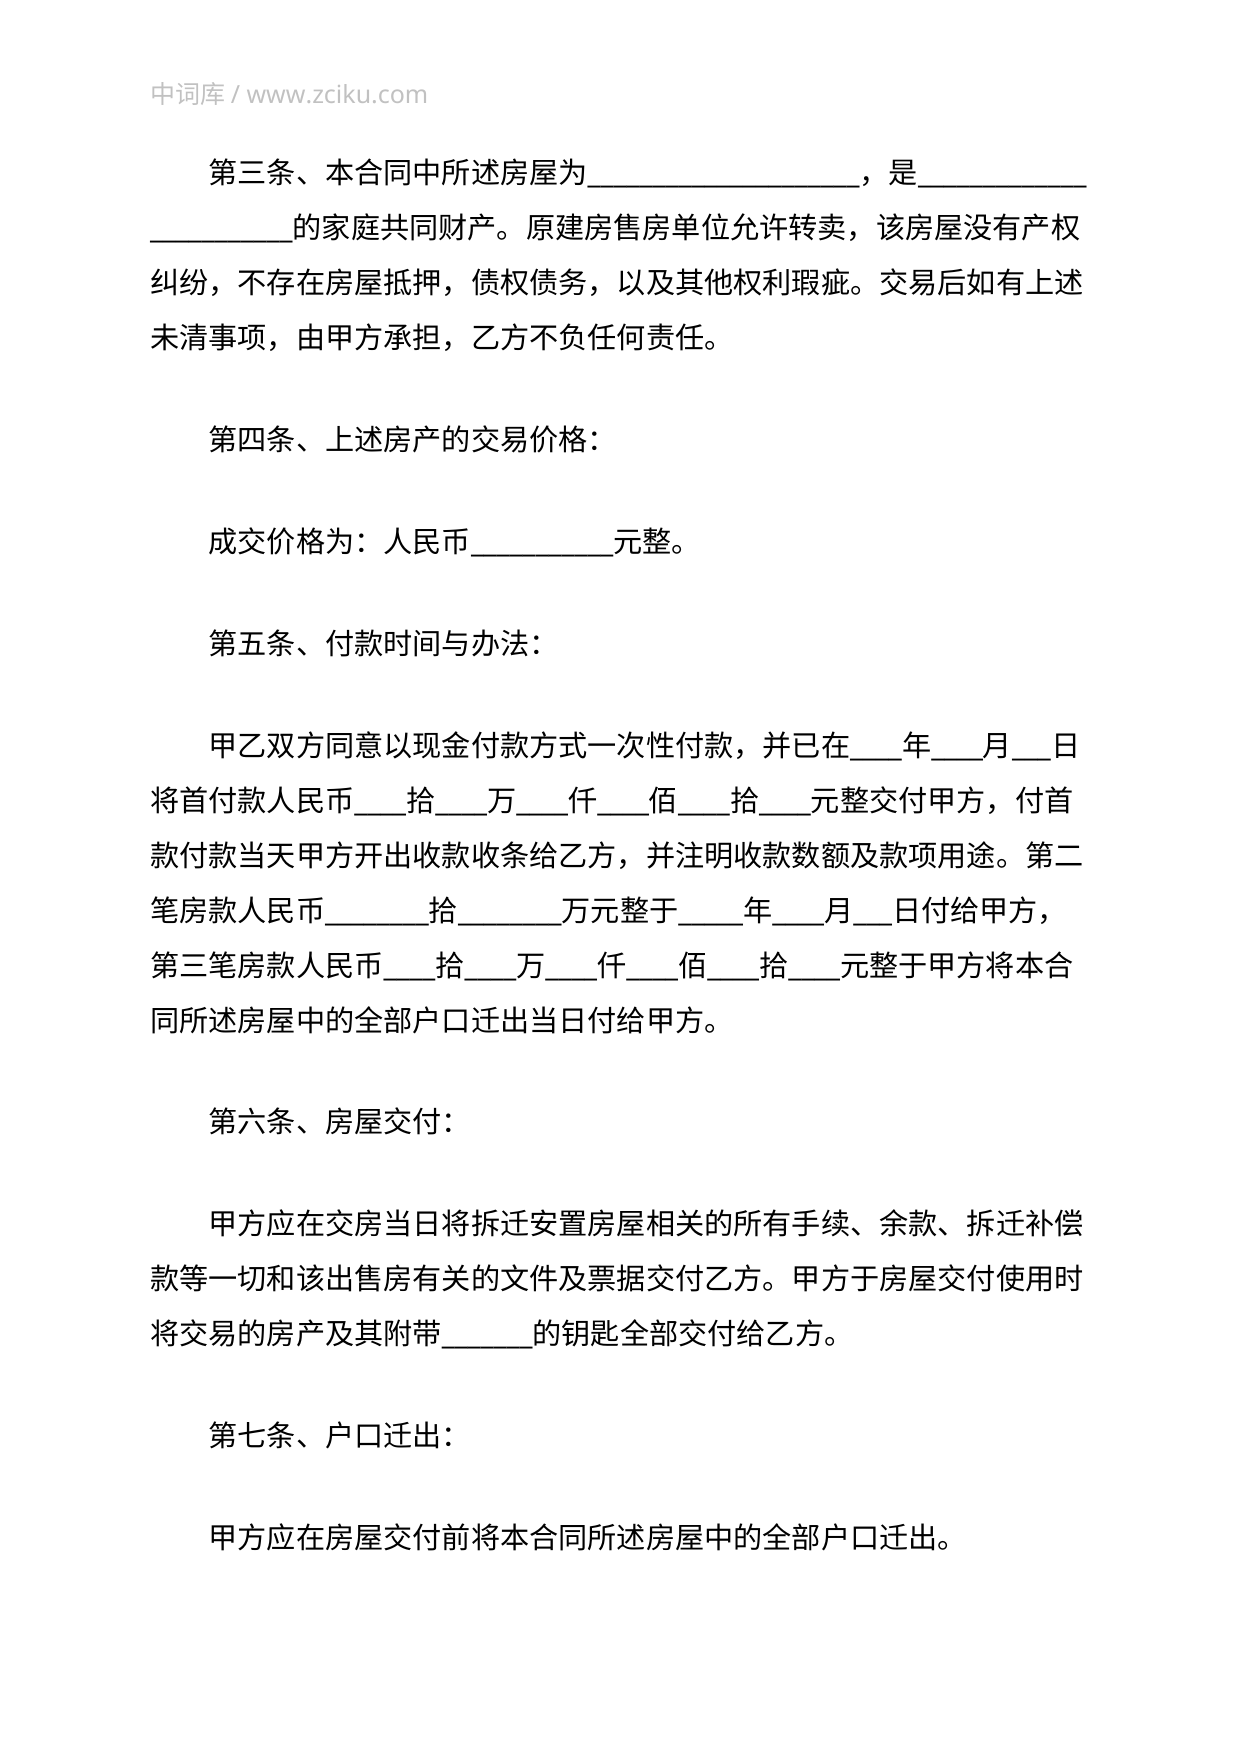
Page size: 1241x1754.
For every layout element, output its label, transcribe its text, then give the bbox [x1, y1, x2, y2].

text 成交价格为：人民币___________元整。 [150, 518, 1090, 561]
text 第五条、付款时间与办法： [150, 620, 1090, 663]
text 第七条、户口迁出： [150, 1412, 1090, 1455]
text 第四条、上述房产的交易价格： [150, 417, 1090, 459]
text 甲方应在交房当日将拆迁安置房屋相关的所有手续、余款、拆迁补偿款等一切和该出售房有关的文件及票据交付乙方。甲方于房屋交付使用时将交易的房产及其附带_______的钥匙全部交付给乙方。 [150, 1201, 1090, 1353]
text 第三条、本合同中所述房屋为_____________________，是________________________的家庭共同财产。原建房售房单位允许转卖，该房屋没有产权纠纷，不存在房屋抵押，债权债务，以及其他权利瑕疵。交易后如有上述未清事项，由甲方承担，乙方不负任何责任。 [150, 150, 1090, 357]
text 甲方应在房屋交付前将本合同所述房屋中的全部户口迁出。 [150, 1514, 1090, 1556]
text 甲乙双方同意以现金付款方式一次性付款，并已在____年____月___日将首付款人民币____拾____万____仟____佰____拾____元整交付甲方，付首款付款当天甲方开出收款收条给乙方，并注明收款数额及款项用途。第二笔房款人民币________拾________万元整于_____年____月___日付给甲方，第三笔房款人民币____拾____万____仟____佰____拾____元整于甲方将本合同所述房屋中的全部户口迁出当日付给甲方。 [150, 722, 1090, 1039]
text 第六条、房屋交付： [150, 1099, 1090, 1141]
